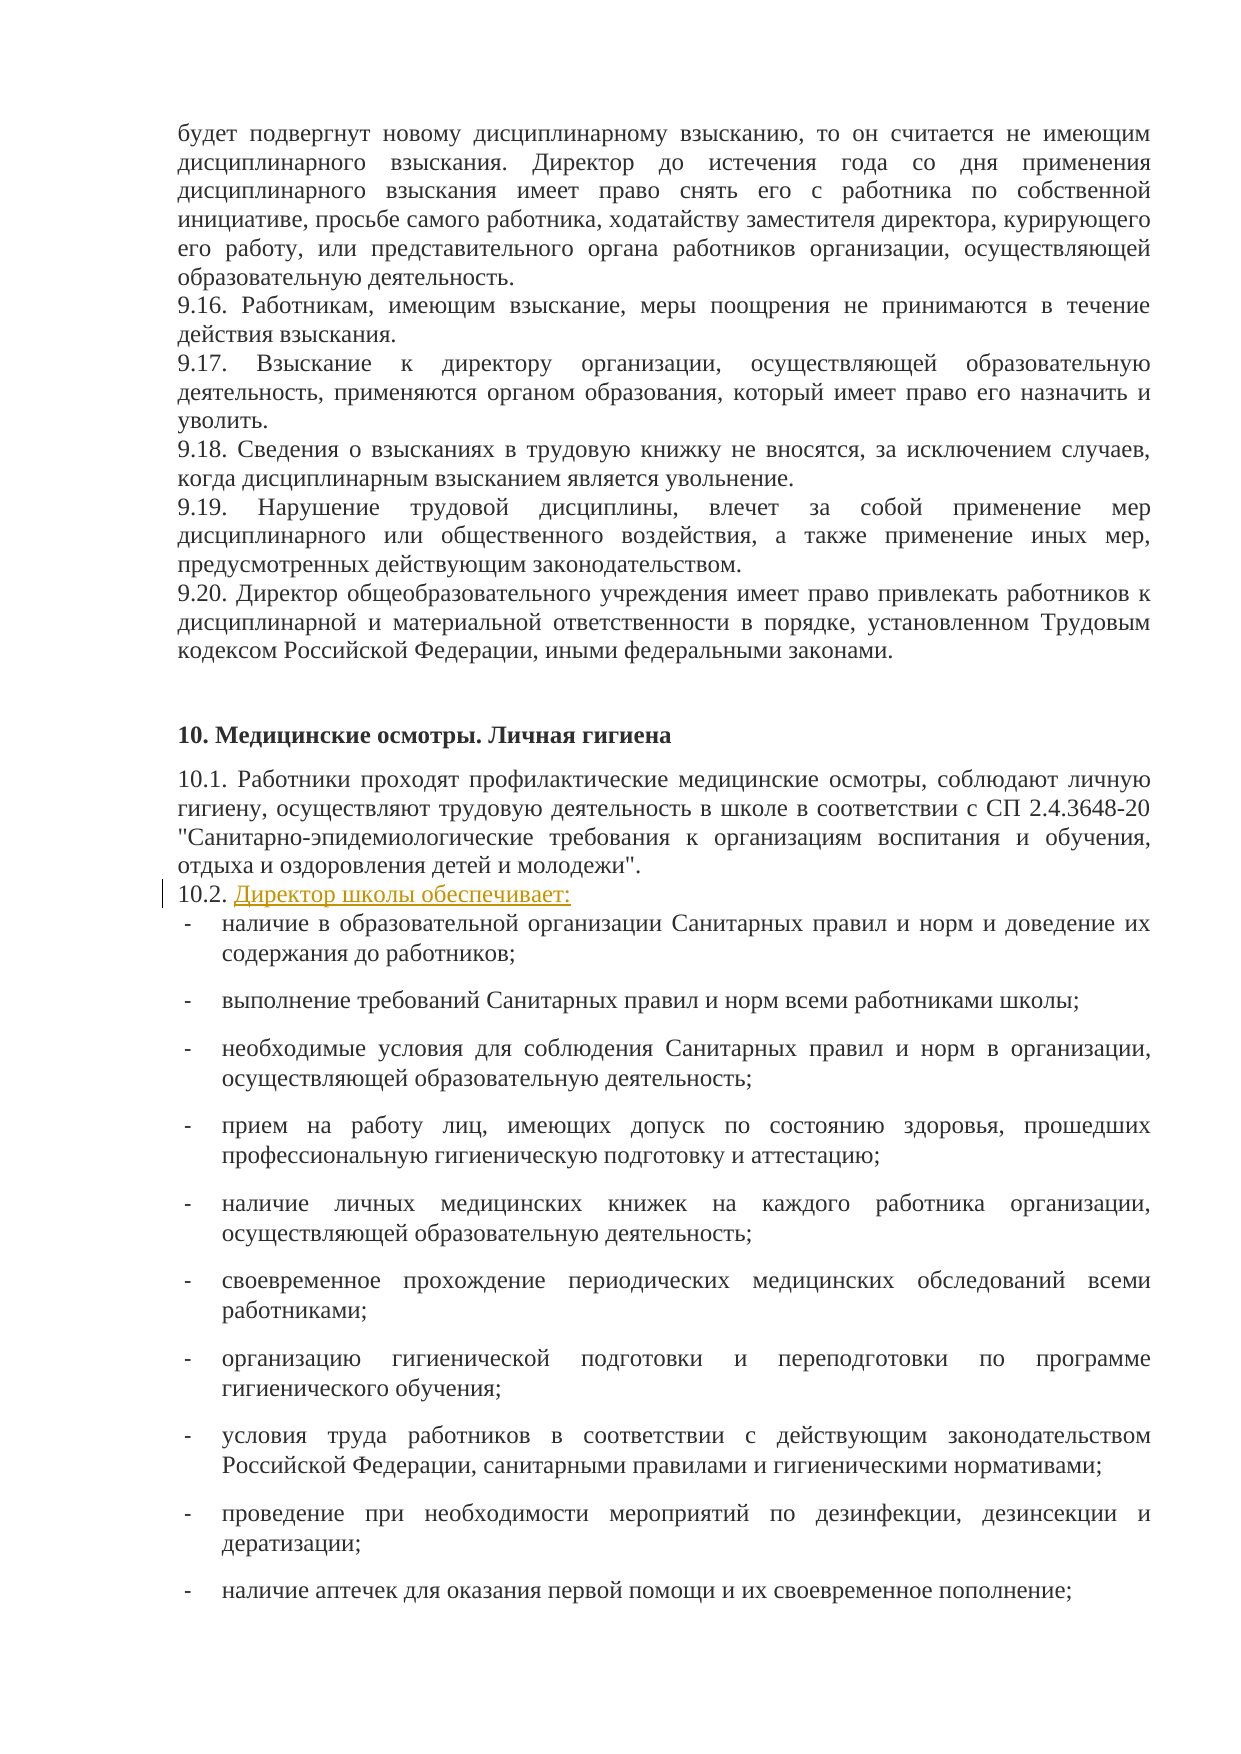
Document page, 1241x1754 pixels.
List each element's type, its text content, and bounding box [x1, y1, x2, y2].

list организацию гигиенической подготовки и переподготовки по программе гигиенического обучения; [184, 1343, 1152, 1402]
list своевременное прохождение периодических медицинских обследований всеми работниками; [184, 1265, 1152, 1324]
text 9.20. Директор общеобразовательного учреждения имеет право привлекать работников к дисциплинарной и материальной ответственности в порядке, установленном Трудовым кодексом Российской Федерации, иными федеральными законами. [177, 578, 1152, 664]
list наличие в образовательной организации Санитарных правил и норм и доведение их содержания до работников; [184, 908, 1152, 967]
text 10.2. [177, 879, 1152, 908]
text 10. Медицинские осмотры. Личная гигиена [177, 714, 1152, 749]
text 10.1. Работники проходят профилактические медицинские осмотры, соблюдают личную гигиену, осуществляют трудовую деятельность в школе в соответствии с СП 2.4.3648-20 "Санитарно-эпидемиологические требования к организациям воспитания и обучения, отдыха и оздоровления детей и молодежи". [177, 764, 1152, 879]
text 9.19. Нарушение трудовой дисциплины, влечет за собой применение мер дисциплинарного или общественного воздействия, а также применение иных мер, предусмотренных действующим законодательством. [177, 492, 1152, 578]
list проведение при необходимости мероприятий по дезинфекции, дезинсекции и дератизации; [184, 1498, 1152, 1557]
list необходимые условия для соблюдения Санитарных правил и норм в организации, осуществляющей образовательную деятельность; [184, 1033, 1152, 1092]
list выполнение требований Санитарных правил и норм всеми работниками школы; [184, 986, 1152, 1014]
text 9.18. Сведения о взысканиях в трудовую книжку не вносятся, за исключением случаев, когда дисциплинарным взысканием является увольнение. [177, 434, 1152, 492]
list условия труда работников в соответствии с действующим законодательством Российской Федерации, санитарными правилами и гигиеническими нормативами; [184, 1420, 1152, 1479]
text 9.17. Взыскание к директору организации, осуществляющей образовательную деятельность, применяются органом образования, который имеет право его назначить и уволить. [177, 348, 1152, 434]
list наличие личных медицинских книжек на каждого работника организации, осуществляющей образовательную деятельность; [184, 1188, 1152, 1247]
text 9.16. Работникам, имеющим взыскание, меры поощрения не принимаются в течение действия взыскания. [177, 291, 1152, 348]
list наличие аптечек для оказания первой помощи и их своевременное пополнение; [184, 1575, 1152, 1604]
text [177, 118, 1152, 291]
list прием на работу лиц, имеющих допуск по состоянию здоровья, прошедших профессиональную гигиеническую подготовку и аттестацию; [184, 1110, 1152, 1169]
